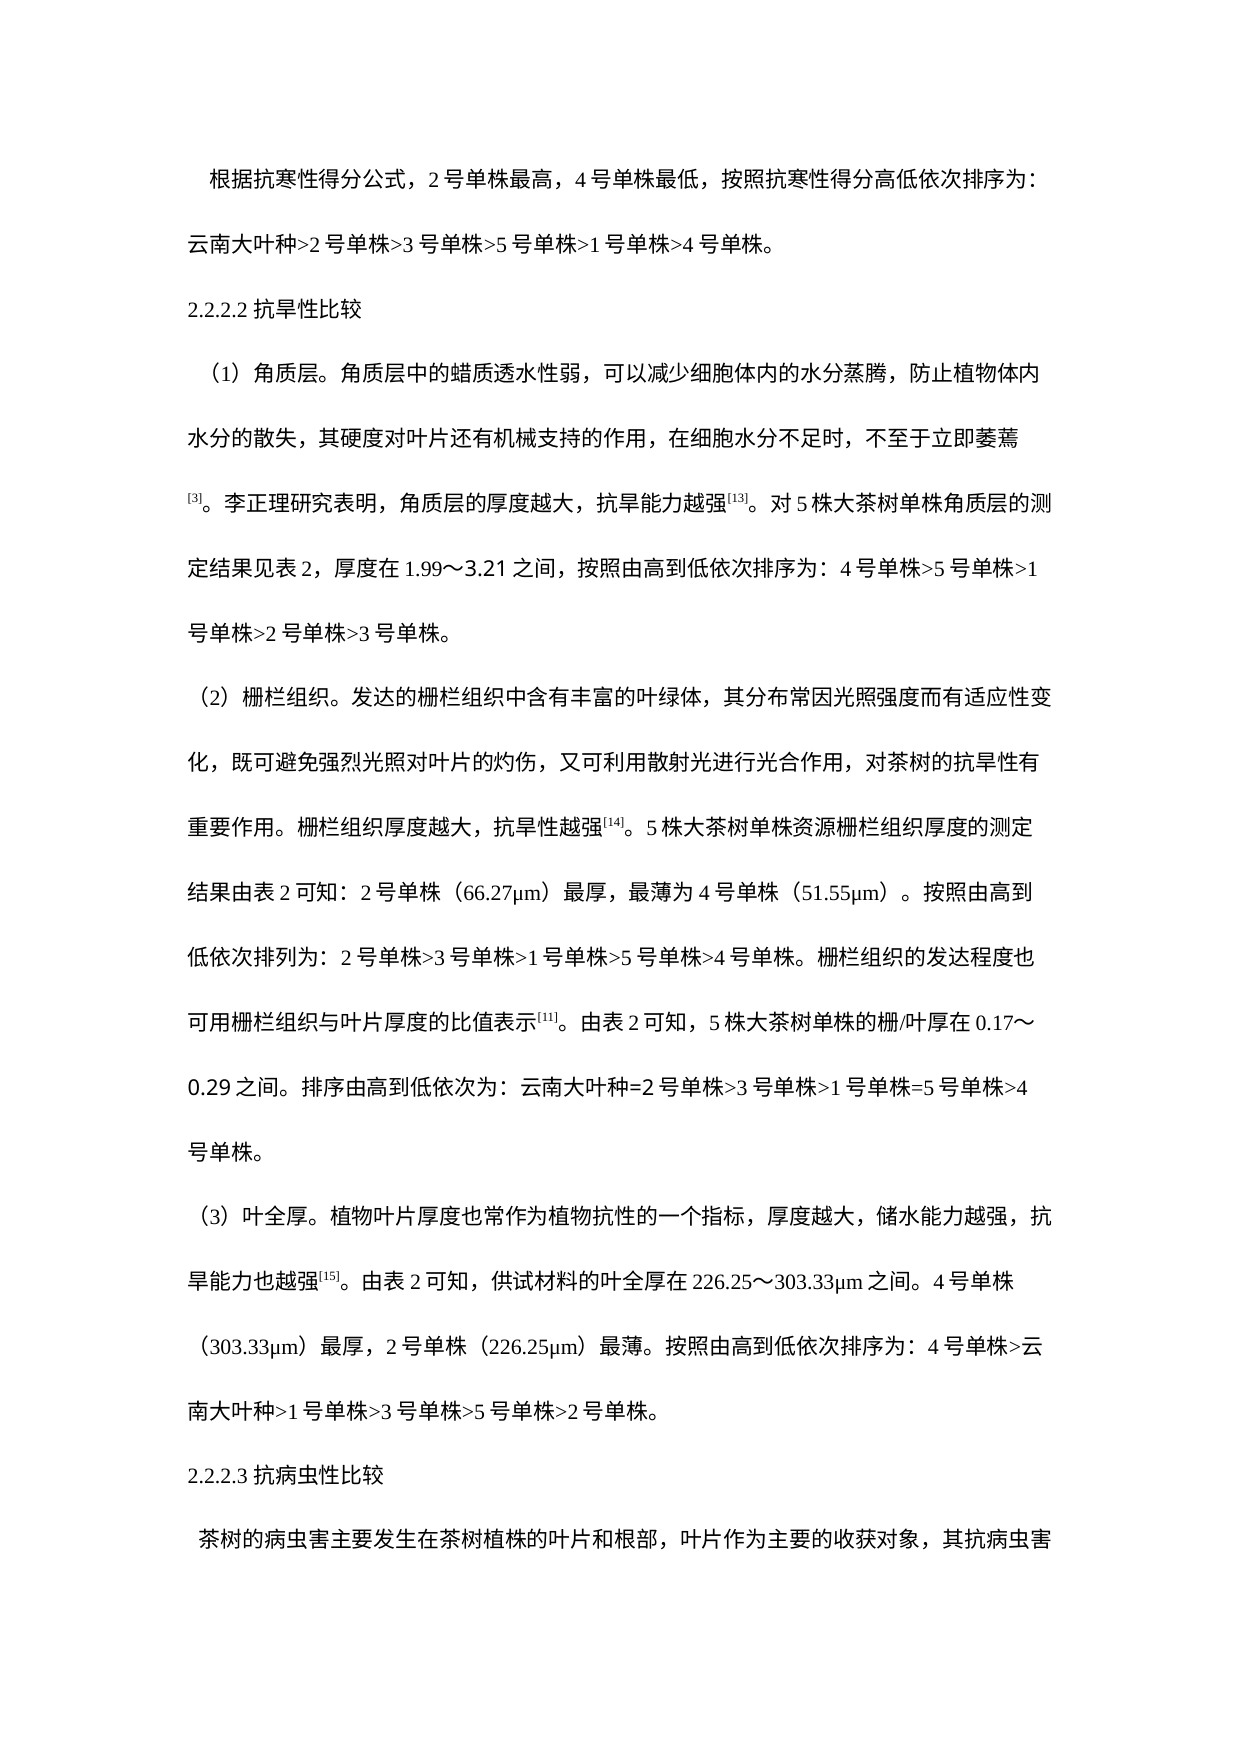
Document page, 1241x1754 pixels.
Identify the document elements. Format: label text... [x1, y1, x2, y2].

text （3）叶全厚。植物叶片厚度也常作为植物抗性的一个指标，厚度越大，储水能力越强，抗旱能力也越强[15]。由表2可知，供试材料的叶全厚在226.25～303.33μm之间。4号单株（303.33μm）最厚，2号单株（226.25μm）最薄。按照由高到低依次排序为：4号单株>云南大叶种>1号单株>3号单株>5号单株>2号单株。 [187, 1199, 1053, 1426]
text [187, 1522, 1053, 1554]
text 2.2.2.2 抗旱性比较 [187, 291, 1053, 324]
text 2.2.2.3 抗病虫性比较 [187, 1458, 1053, 1490]
text （2）栅栏组织。发达的栅栏组织中含有丰富的叶绿体，其分布常因光照强度而有适应性变化，既可避免强烈光照对叶片的灼伤，又可利用散射光进行光合作用，对茶树的抗旱性有重要作用。栅栏组织厚度越大，抗旱性越强[14]。5株大茶树单株资源栅栏组织厚度的测定结果由表2可知：2号单株（66.27μm）最厚，最薄为4号单株（51.55μm）。按照由高到低依次排列为：2号单株>3号单株>1号单株>5号单株>4号单株。栅栏组织的发达程度也可用栅栏组织与叶片厚度的比值表示[11]。由表2可知，5株大茶树单株的栅/叶厚在0.17～0.29之间。排序由高到低依次为：云南大叶种=2号单株>3号单株>1号单株=5号单株>4号单株。 [187, 679, 1053, 1167]
text （1）角质层。角质层中的蜡质透水性弱，可以减少细胞体内的水分蒸腾，防止植物体内水分的散失，其硬度对叶片还有机械支持的作用，在细胞水分不足时，不至于立即萎蔫[3]。李正理研究表明，角质层的厚度越大，抗旱能力越强[13]。对5株大茶树单株角质层的测定结果见表2，厚度在1.99～3.21之间，按照由高到低依次排序为：4号单株>5号单株>1号单株>2号单株>3号单株。 [187, 355, 1053, 648]
text 根据抗寒性得分公式，2号单株最高，4号单株最低，按照抗寒性得分高低依次排序为：云南大叶种>2号单株>3号单株>5号单株>1号单株>4号单株。 [187, 162, 1053, 259]
